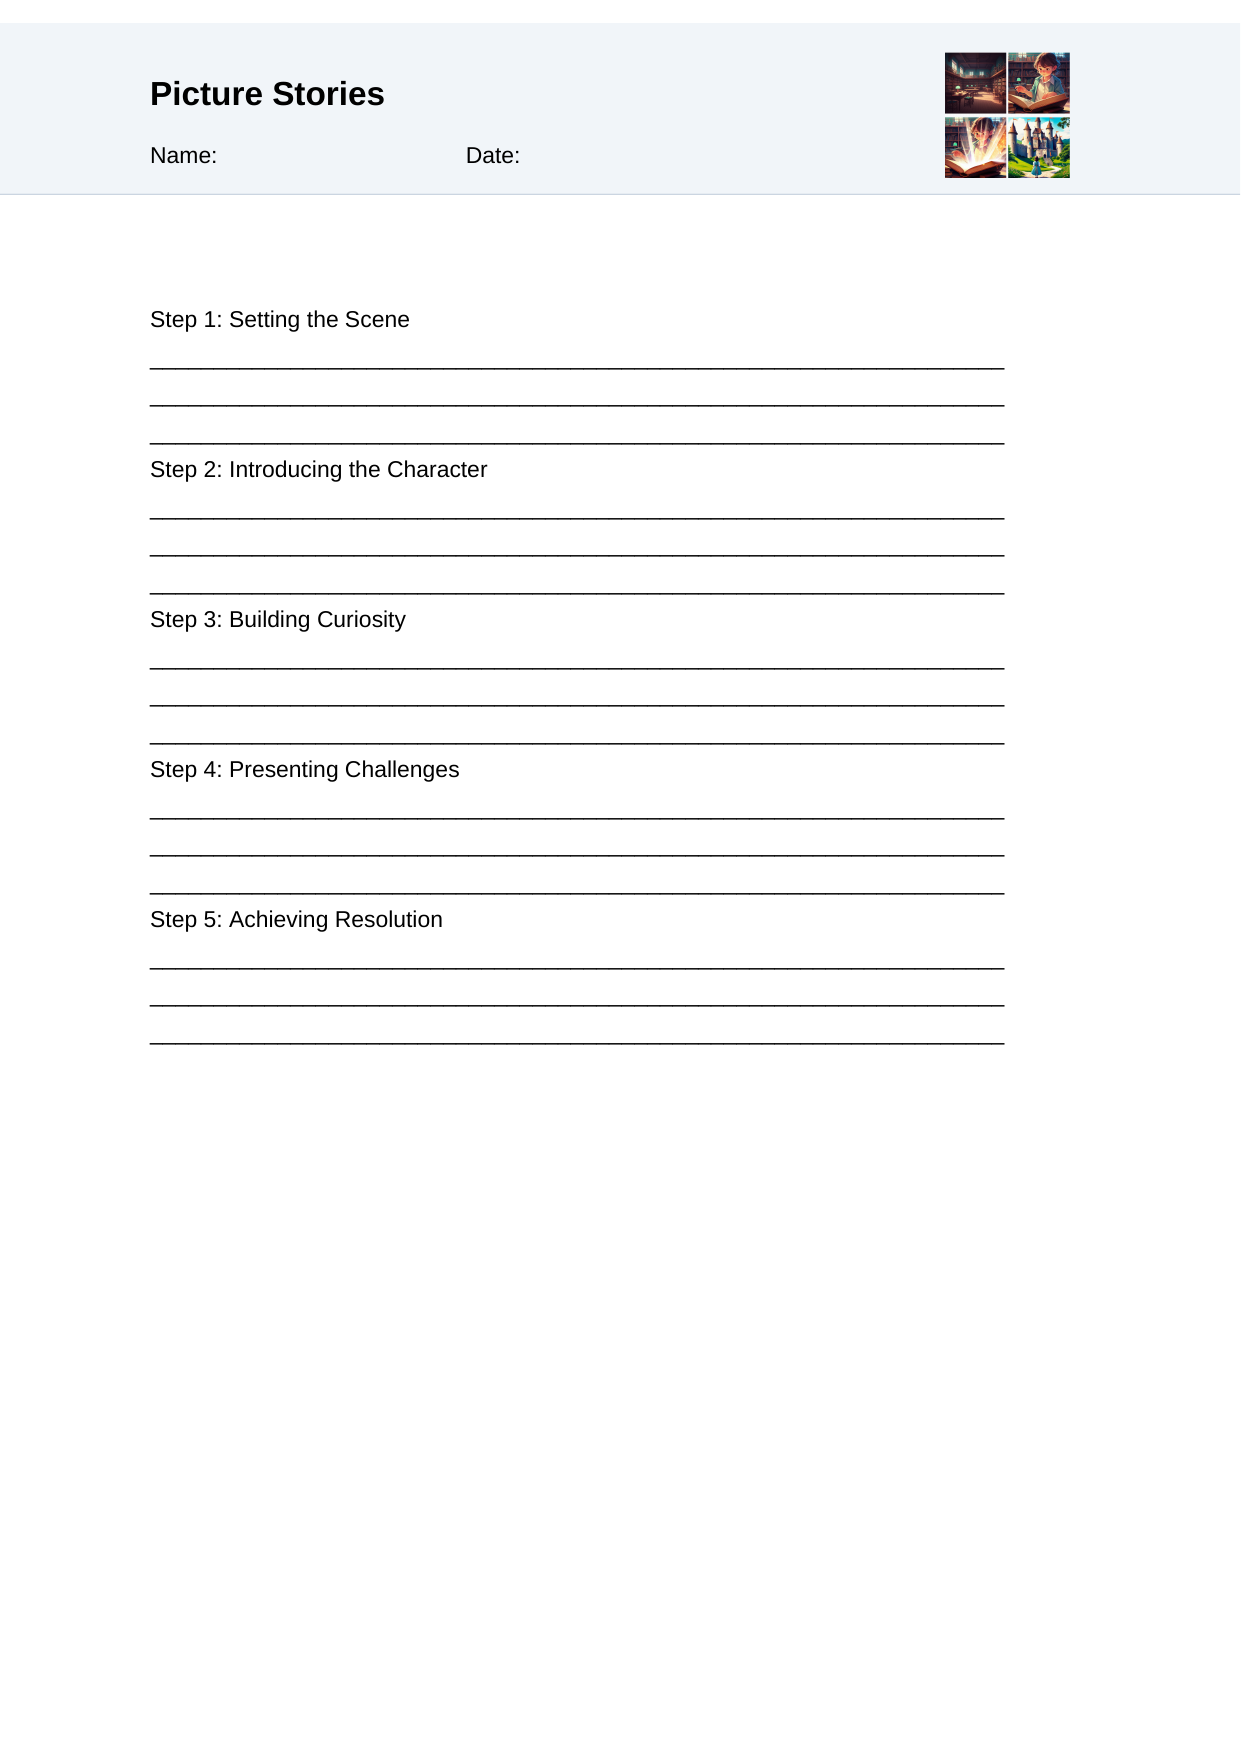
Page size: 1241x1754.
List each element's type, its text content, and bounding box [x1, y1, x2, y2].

text Step 4: Presenting Challenges [150, 748, 1090, 785]
picture [0, 23, 1241, 195]
text Step 2: Introducing the Character [150, 448, 1090, 485]
text ___________________________________________________________________ [150, 1010, 1090, 1048]
text ___________________________________________________________________ [150, 560, 1090, 598]
text ___________________________________________________________________ [150, 710, 1090, 748]
text ___________________________________________________________________ [150, 860, 1090, 898]
text ___________________________________________________________________ [150, 335, 1090, 373]
text ___________________________________________________________________ [150, 485, 1090, 523]
text Step 3: Building Curiosity [150, 598, 1090, 635]
text ___________________________________________________________________ [150, 523, 1090, 560]
text ___________________________________________________________________ [150, 410, 1090, 448]
text ___________________________________________________________________ [150, 373, 1090, 410]
text ___________________________________________________________________ [150, 785, 1090, 823]
text ___________________________________________________________________ [150, 823, 1090, 860]
text ___________________________________________________________________ [150, 973, 1090, 1010]
text Step 1: Setting the Scene [150, 298, 1090, 335]
text ___________________________________________________________________ [150, 673, 1090, 710]
text Step 5: Achieving Resolution [150, 898, 1090, 935]
text ___________________________________________________________________ [150, 635, 1090, 673]
text ___________________________________________________________________ [150, 935, 1090, 973]
